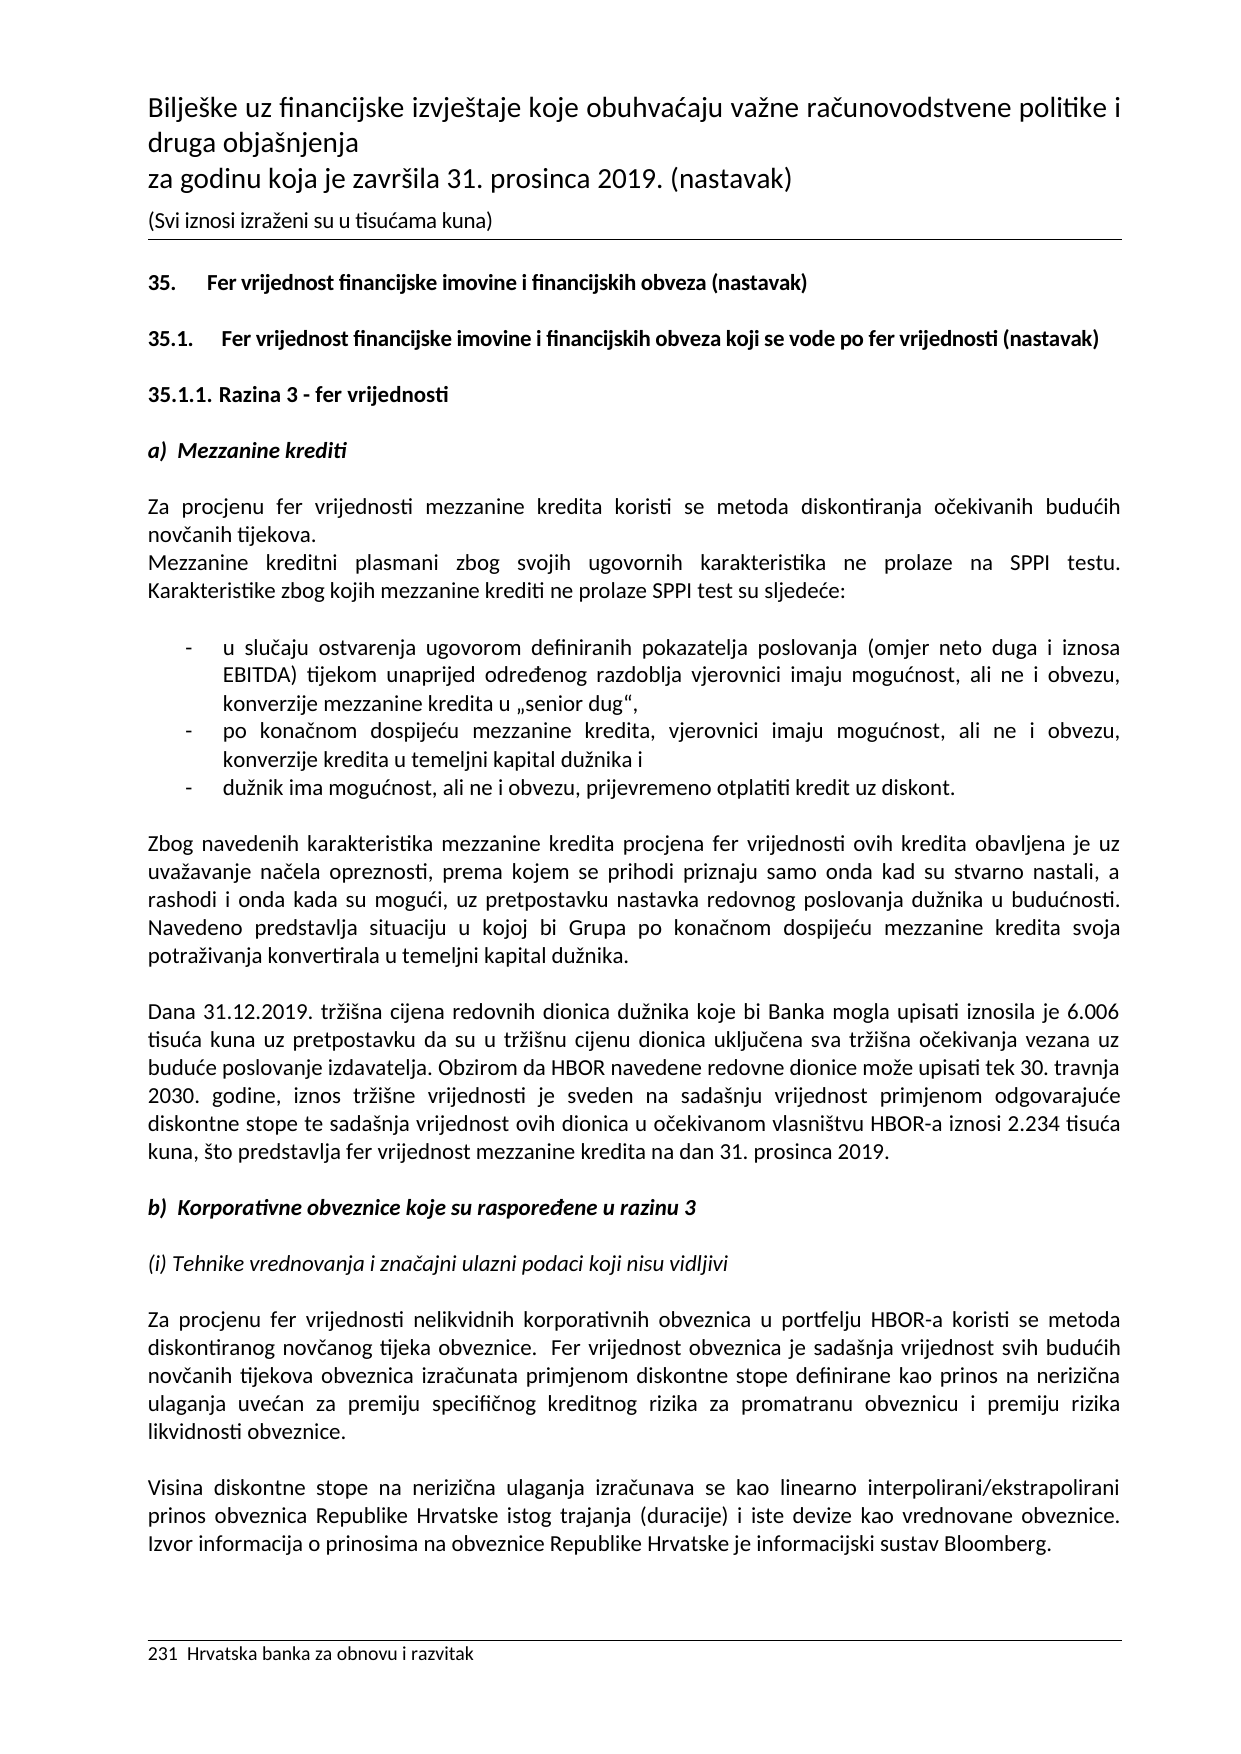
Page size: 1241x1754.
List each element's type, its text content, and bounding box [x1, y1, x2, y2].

list po konačnom dospijeću mezzanine kredita, vjerovnici imaju mogućnost, ali ne i obvezu, konverzije kredita u temeljni kapital dužnika i [185, 717, 1122, 773]
text Dana 31.12.2019. tržišna cijena redovnih dionica dužnika koje bi Banka mogla upisati iznosila je 6.006 tisuća kuna uz pretpostavku da su u tržišnu cijenu dionica uključena sva tržišna očekivanja vezana uz buduće poslovanje izdavatelja. Obzirom da HBOR navedene redovne dionice može upisati tek 30. travnja 2030. godine, iznos tržišne vrijednosti je sveden na sadašnju vrijednost primjenom odgovarajuće diskontne stope te sadašnja vrijednost ovih dionica u očekivanom vlasništvu HBOR-a iznosi 2.234 tisuća kuna, što predstavlja fer vrijednost mezzanine kredita na dan 31. prosinca 2019. [148, 997, 1122, 1165]
text Za procjenu fer vrijednosti nelikvidnih korporativnih obveznica u portfelju HBOR-a koristi se metoda diskontiranog novčanog tijeka obveznice. Fer vrijednost obveznica je sadašnja vrijednost svih budućih novčanih tijekova obveznica izračunata primjenom diskontne stope definirane kao prinos na nerizična ulaganja uvećan za premiju specifičnog kreditnog rizika za promatranu obveznicu i premiju rizika likvidnosti obveznice. [148, 1305, 1122, 1445]
text 35.1.1. Razina 3 - fer vrijednosti [148, 380, 1122, 408]
text a) Mezzanine krediti [148, 436, 1122, 464]
text (i) Tehnike vrednovanja i značajni ulazni podaci koji nisu vidljivi [148, 1249, 1122, 1277]
list u slučaju ostvarenja ugovorom definiranih pokazatelja poslovanja (omjer neto duga i iznosa EBITDA) tijekom unaprijed određenog razdoblja vjerovnici imaju mogućnost, ali ne i obvezu, konverzije mezzanine kredita u „senior dug“, [185, 633, 1122, 717]
text 35. Fer vrijednost financijske imovine i financijskih obveza (nastavak) [148, 268, 1122, 296]
text Mezzanine kreditni plasmani zbog svojih ugovornih karakteristika ne prolaze na SPPI testu. Karakteristike zbog kojih mezzanine krediti ne prolaze SPPI test su sljedeće: [148, 548, 1122, 604]
text 35.1. Fer vrijednost financijske imovine i financijskih obveza koji se vode po fer vrijednosti (nastavak) [148, 324, 1122, 352]
list dužnik ima mogućnost, ali ne i obvezu, prijevremeno otplatiti kredit uz diskont. [185, 773, 1122, 801]
text b) Korporativne obveznice koje su raspoređene u razinu 3 [148, 1193, 1122, 1221]
text Visina diskontne stope na nerizična ulaganja izračunava se kao linearno interpolirani/ekstrapolirani prinos obveznica Republike Hrvatske istog trajanja (duracije) i iste devize kao vrednovane obveznice. Izvor informacija o prinosima na obveznice Republike Hrvatske je informacijski sustav Bloomberg. [148, 1473, 1122, 1557]
text Zbog navedenih karakteristika mezzanine kredita procjena fer vrijednosti ovih kredita obavljena je uz uvažavanje načela opreznosti, prema kojem se prihodi priznaju samo onda kad su stvarno nastali, a rashodi i onda kada su mogući, uz pretpostavku nastavka redovnog poslovanja dužnika u budućnosti. Navedeno predstavlja situaciju u kojoj bi Grupa po konačnom dospijeću mezzanine kredita svoja potraživanja konvertirala u temeljni kapital dužnika. [148, 829, 1122, 969]
text Za procjenu fer vrijednosti mezzanine kredita koristi se metoda diskontiranja očekivanih budućih novčanih tijekova. [148, 492, 1122, 548]
